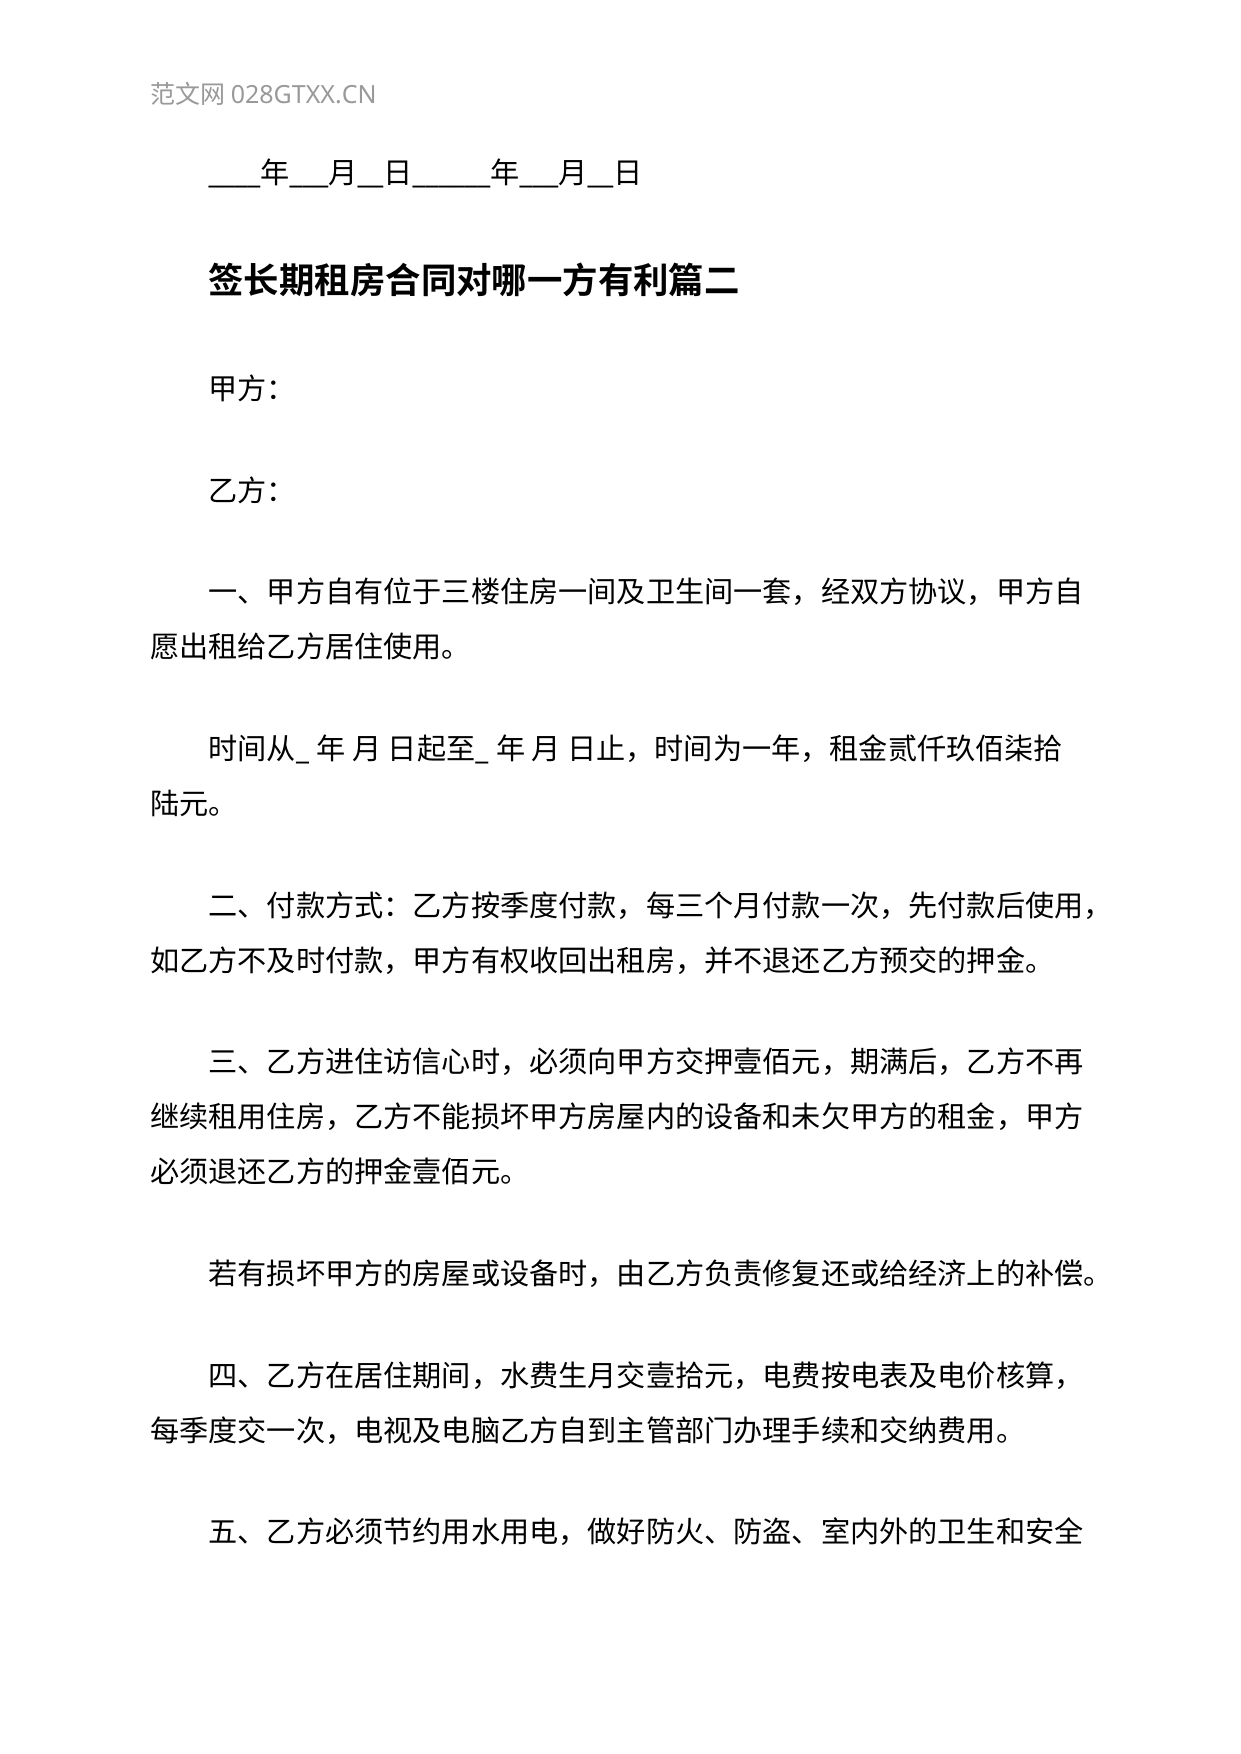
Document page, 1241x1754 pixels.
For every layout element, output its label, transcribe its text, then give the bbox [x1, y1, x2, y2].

text 四、乙方在居住期间，水费生月交壹拾元，电费按电表及电价核算，每季度交一次，电视及电脑乙方自到主管部门办理手续和交纳费用。 [150, 1352, 1090, 1449]
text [150, 1509, 1090, 1551]
text 签长期租房合同对哪一方有利篇二 [150, 252, 1090, 303]
text 一、甲方自有位于三楼住房一间及卫生间一套，经双方协议，甲方自愿出租给乙方居住使用。 [150, 569, 1090, 666]
text 二、付款方式：乙方按季度付款，每三个月付款一次，先付款后使用，如乙方不及时付款，甲方有权收回出租房，并不退还乙方预交的押金。 [150, 882, 1090, 979]
text 乙方： [150, 467, 1090, 509]
text 时间从_ 年 月 日起至_ 年 月 日止，时间为一年，租金贰仟玖佰柒拾陆元。 [150, 726, 1090, 823]
text 若有损坏甲方的房屋或设备时，由乙方负责修复还或给经济上的补偿。 [150, 1251, 1090, 1293]
text 三、乙方进住访信心时，必须向甲方交押壹佰元，期满后，乙方不再继续租用住房，乙方不能损坏甲方房屋内的设备和未欠甲方的租金，甲方必须退还乙方的押金壹佰元。 [150, 1039, 1090, 1191]
text ____年___月__日______年___月__日 [150, 150, 1090, 192]
text 甲方： [150, 365, 1090, 408]
